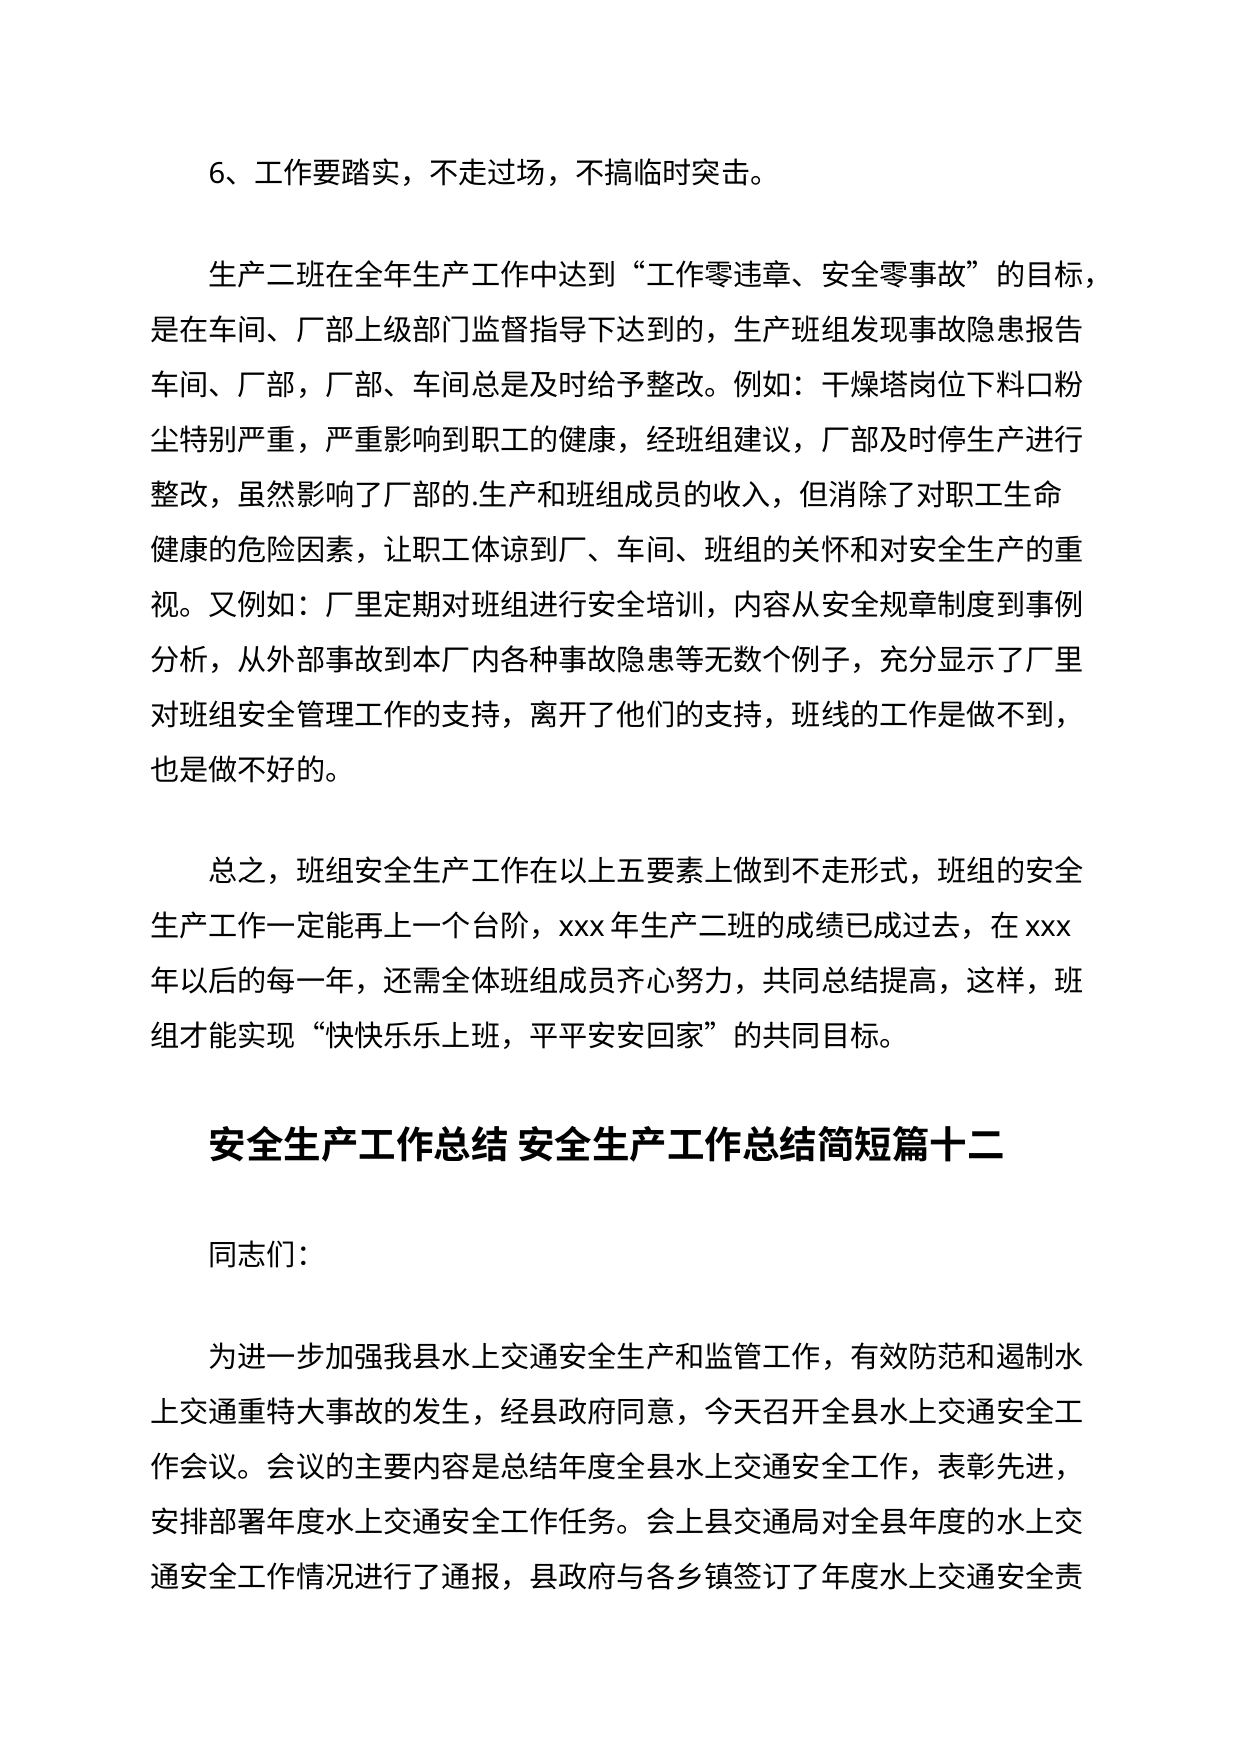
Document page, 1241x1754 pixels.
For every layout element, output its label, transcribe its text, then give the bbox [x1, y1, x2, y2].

text 6、工作要踏实，不走过场，不搞临时突击。 [150, 150, 1090, 192]
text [150, 1334, 1090, 1596]
text 生产二班在全年生产工作中达到“工作零违章、安全零事故”的目标，是在车间、厂部上级部门监督指导下达到的，生产班组发现事故隐患报告车间、厂部，厂部、车间总是及时给予整改。例如：干燥塔岗位下料口粉尘特别严重，严重影响到职工的健康，经班组建议，厂部及时停生产进行整改，虽然影响了厂部的.生产和班组成员的收入，但消除了对职工生命健康的危险因素，让职工体谅到厂、车间、班组的关怀和对安全生产的重视。又例如：厂里定期对班组进行安全培训，内容从安全规章制度到事例分析，从外部事故到本厂内各种事故隐患等无数个例子，充分显示了厂里对班组安全管理工作的支持，离开了他们的支持，班线的工作是做不到，也是做不好的。 [150, 252, 1090, 788]
text 总之，班组安全生产工作在以上五要素上做到不走形式，班组的安全生产工作一定能再上一个台阶，xxx年生产二班的成绩已成过去，在xxx年以后的每一年，还需全体班组成员齐心努力，共同总结提高，这样，班组才能实现“快快乐乐上班，平平安安回家”的共同目标。 [150, 848, 1090, 1055]
text 安全生产工作总结 安全生产工作总结简短篇十二 [150, 1114, 1090, 1169]
text 同志们： [150, 1232, 1090, 1274]
